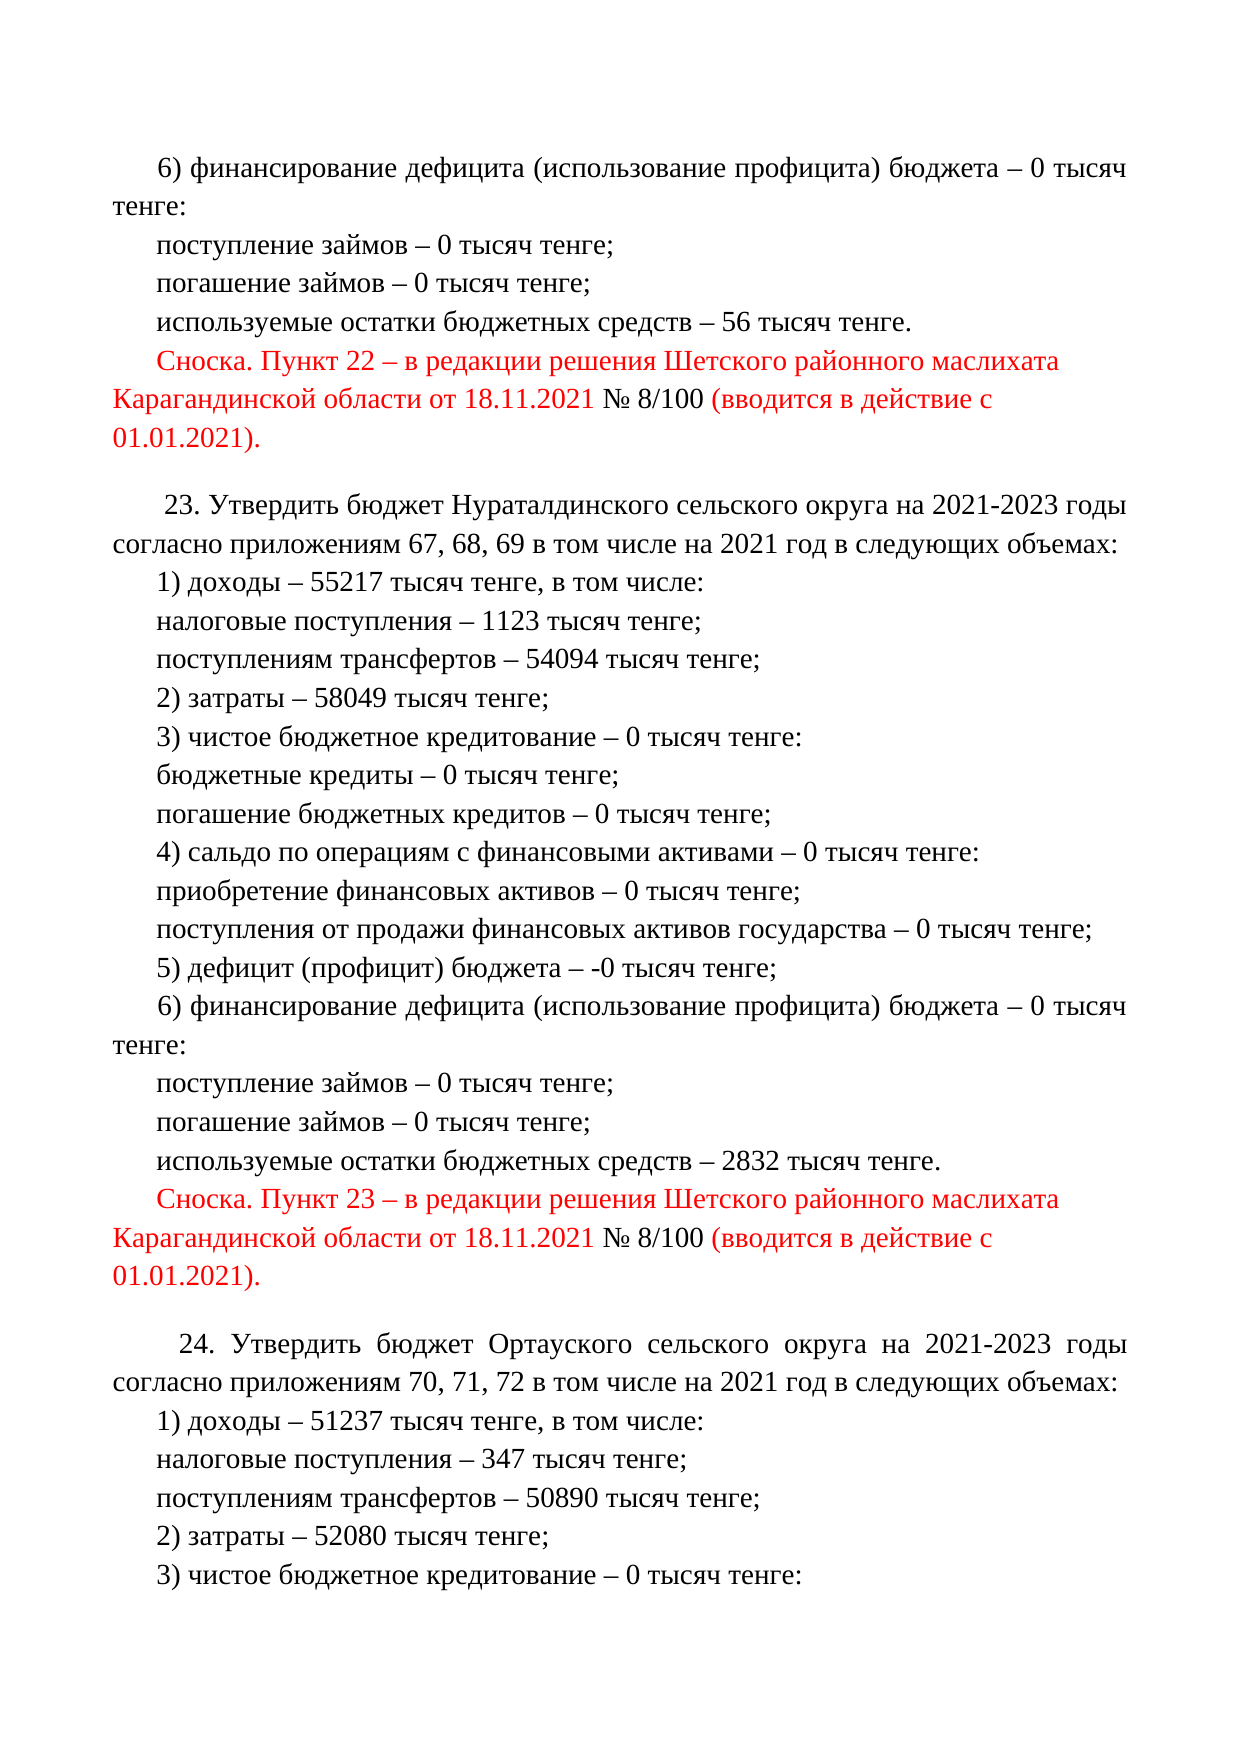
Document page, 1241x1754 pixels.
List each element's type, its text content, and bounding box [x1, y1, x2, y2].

text 1) доходы – 55217 тысяч тенге, в том числе: [112, 564, 1128, 598]
text погашение бюджетных кредитов – 0 тысяч тенге; [112, 796, 1128, 829]
text 6) финансирование дефицита (использование профицита) бюджета – 0 тысяч тенге: [112, 150, 1128, 222]
text погашение займов – 0 тысяч тенге; [112, 266, 1128, 299]
text бюджетные кредиты – 0 тысяч тенге; [112, 757, 1128, 791]
text 3) чистое бюджетное кредитование – 0 тысяч тенге: [112, 1557, 1128, 1591]
text приобретение финансовых активов – 0 тысяч тенге; [112, 873, 1128, 906]
text 3) чистое бюджетное кредитование – 0 тысяч тенге: [112, 719, 1128, 752]
text налоговые поступления – 1123 тысяч тенге; [112, 603, 1128, 637]
text налоговые поступления – 347 тысяч тенге; [112, 1441, 1128, 1475]
text 1) доходы – 51237 тысяч тенге, в том числе: [112, 1403, 1128, 1436]
text используемые остатки бюджетных средств – 56 тысяч тенге. [112, 304, 1128, 338]
text 4) сальдо по операциям с финансовыми активами – 0 тысяч тенге: [112, 834, 1128, 868]
text поступлениям трансфертов – 54094 тысяч тенге; [112, 642, 1128, 675]
text 24. Утвердить бюджет Ортауского сельского округа на 2021-2023 годы согласно приложениям 70, 71, 72 в том числе на 2021 год в следующих объемах: [112, 1326, 1128, 1398]
text Сноска. Пункт 23 – в редакции решения Шетского районного маслихата Карагандинской области от 18.11.2021 № 8/100 (вводится в действие с 01.01.2021). [112, 1181, 1128, 1322]
text 23. Утвердить бюджет Нураталдинского сельского округа на 2021-2023 годы согласно приложениям 67, 68, 69 в том числе на 2021 год в следующих объемах: [112, 487, 1128, 559]
text 5) дефицит (профицит) бюджета – -0 тысяч тенге; [112, 950, 1128, 983]
text 2) затраты – 52080 тысяч тенге; [112, 1518, 1128, 1552]
text Сноска. Пункт 22 – в редакции решения Шетского районного маслихата Карагандинской области от 18.11.2021 № 8/100 (вводится в действие с 01.01.2021). [112, 343, 1128, 483]
text поступление займов – 0 тысяч тенге; [112, 1066, 1128, 1099]
text погашение займов – 0 тысяч тенге; [112, 1104, 1128, 1138]
text поступления от продажи финансовых активов государства – 0 тысяч тенге; [112, 911, 1128, 945]
text поступлениям трансфертов – 50890 тысяч тенге; [112, 1480, 1128, 1513]
text используемые остатки бюджетных средств – 2832 тысяч тенге. [112, 1143, 1128, 1176]
text поступление займов – 0 тысяч тенге; [112, 227, 1128, 261]
text 2) затраты – 58049 тысяч тенге; [112, 680, 1128, 714]
text 6) финансирование дефицита (использование профицита) бюджета – 0 тысяч тенге: [112, 988, 1128, 1061]
